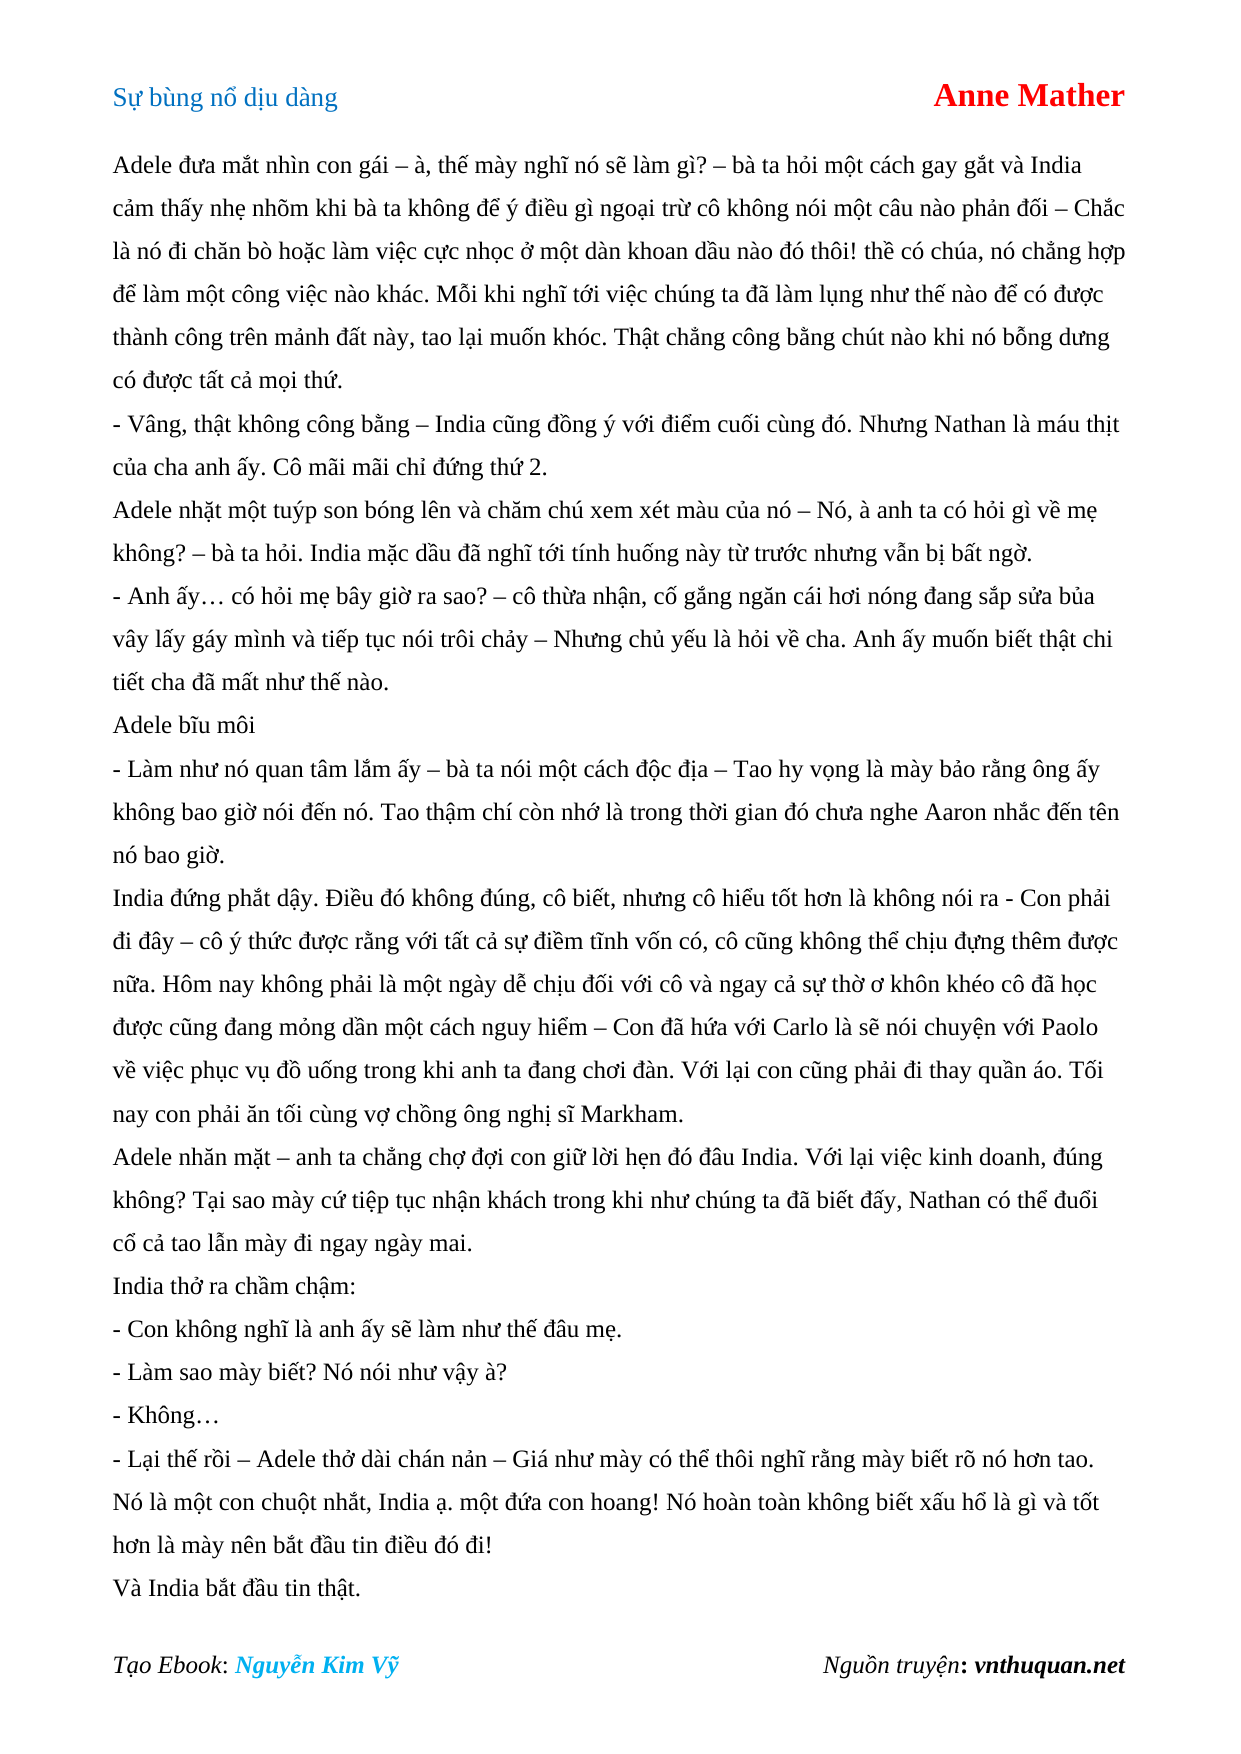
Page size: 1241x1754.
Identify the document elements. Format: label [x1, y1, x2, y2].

text [112, 150, 1128, 1602]
